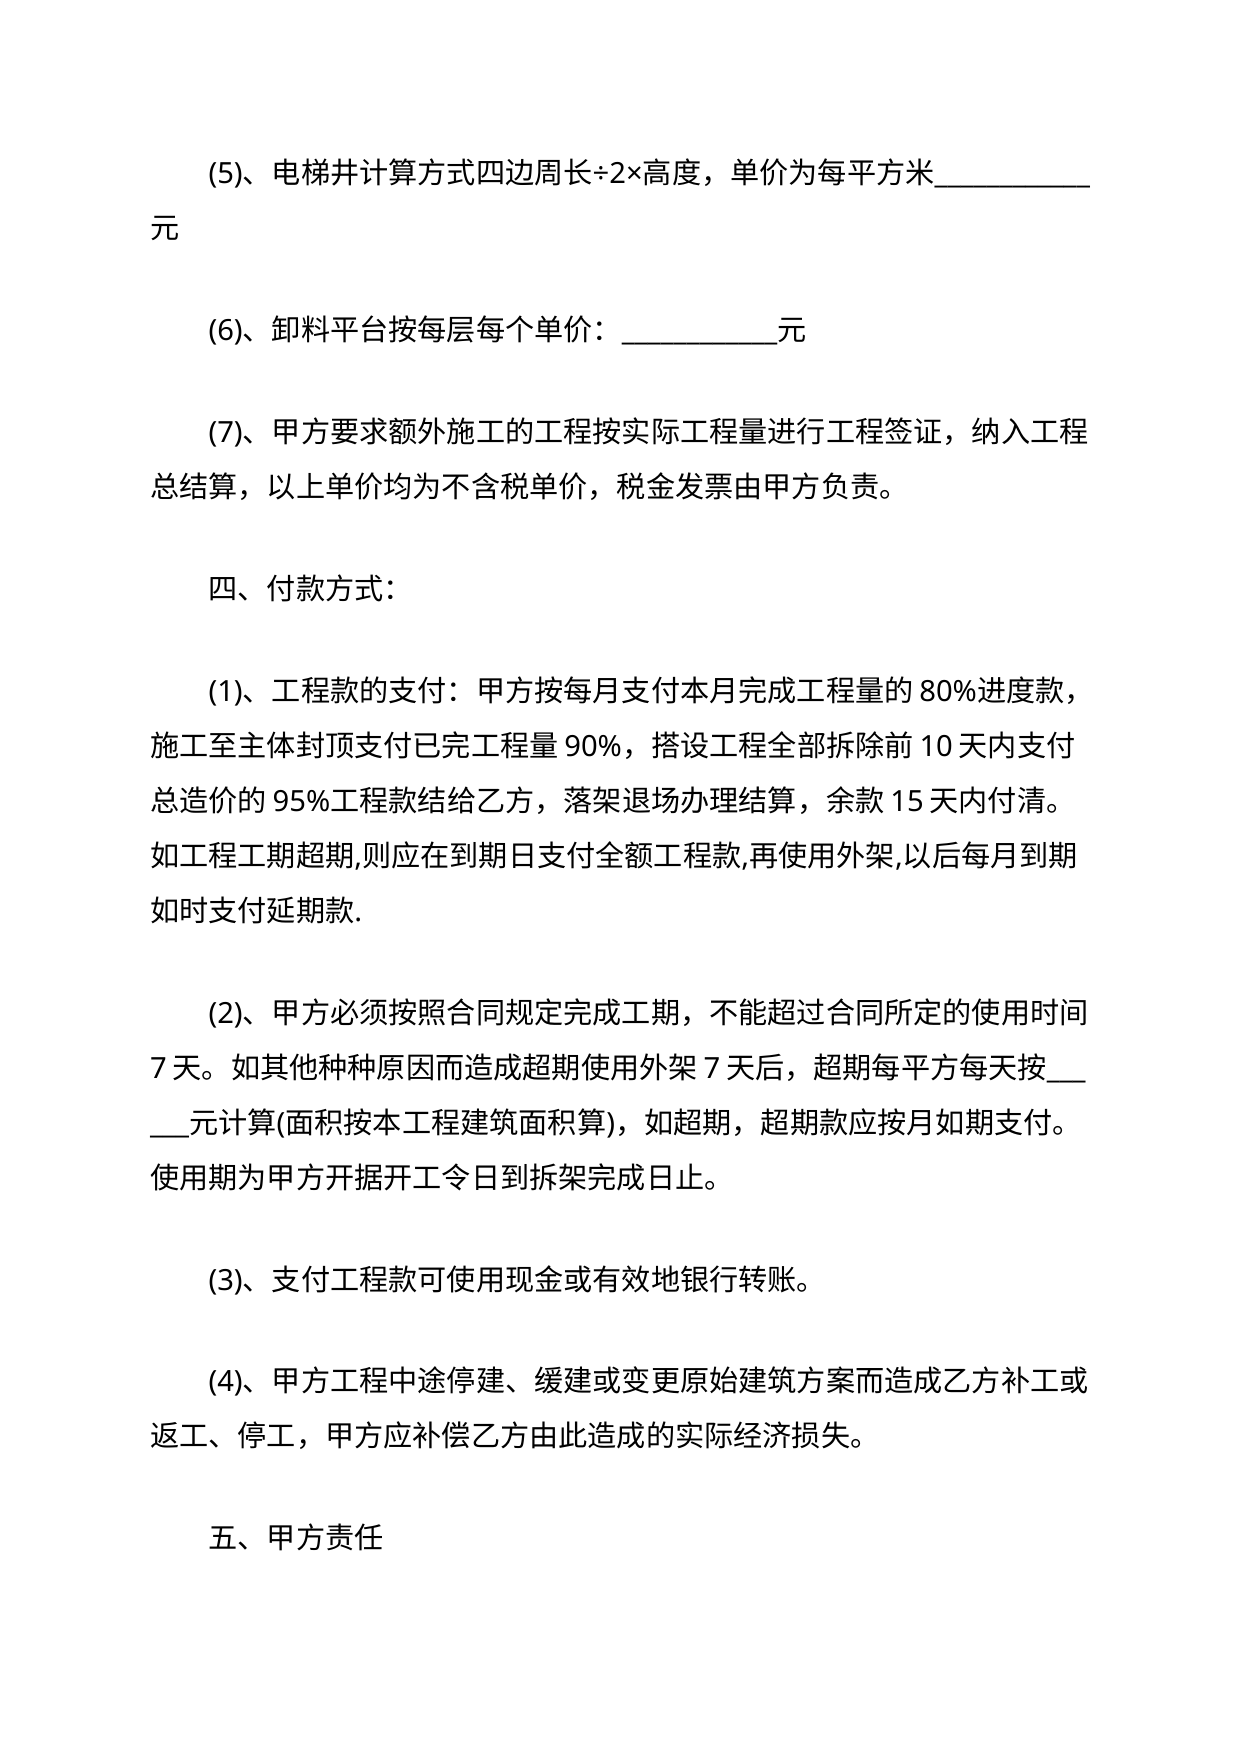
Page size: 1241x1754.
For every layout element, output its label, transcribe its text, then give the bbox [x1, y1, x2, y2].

text (7)、甲方要求额外施工的工程按实际工程量进行工程签证，纳入工程总结算，以上单价均为不含税单价，税金发票由甲方负责。 [150, 409, 1090, 506]
text (6)、卸料平台按每层每个单价：____________元 [150, 307, 1090, 349]
text (1)、工程款的支付：甲方按每月支付本月完成工程量的80%进度款，施工至主体封顶支付已完工程量90%，搭设工程全部拆除前10天内支付总造价的95%工程款结给乙方，落架退场办理结算，余款15天内付清。如工程工期超期,则应在到期日支付全额工程款,再使用外架,以后每月到期如时支付延期款. [150, 667, 1090, 930]
text 四、付款方式： [150, 566, 1090, 608]
text (3)、支付工程款可使用现金或有效地银行转账。 [150, 1256, 1090, 1298]
text (2)、甲方必须按照合同规定完成工期，不能超过合同所定的使用时间7天。如其他种种原因而造成超期使用外架7天后，超期每平方每天按______元计算(面积按本工程建筑面积算)，如超期，超期款应按月如期支付。使用期为甲方开据开工令日到拆架完成日止。 [150, 989, 1090, 1197]
text 五、甲方责任 [150, 1515, 1090, 1557]
text (4)、甲方工程中途停建、缓建或变更原始建筑方案而造成乙方补工或返工、停工，甲方应补偿乙方由此造成的实际经济损失。 [150, 1358, 1090, 1455]
text (5)、电梯井计算方式四边周长÷2×高度，单价为每平方米____________元 [150, 150, 1090, 247]
